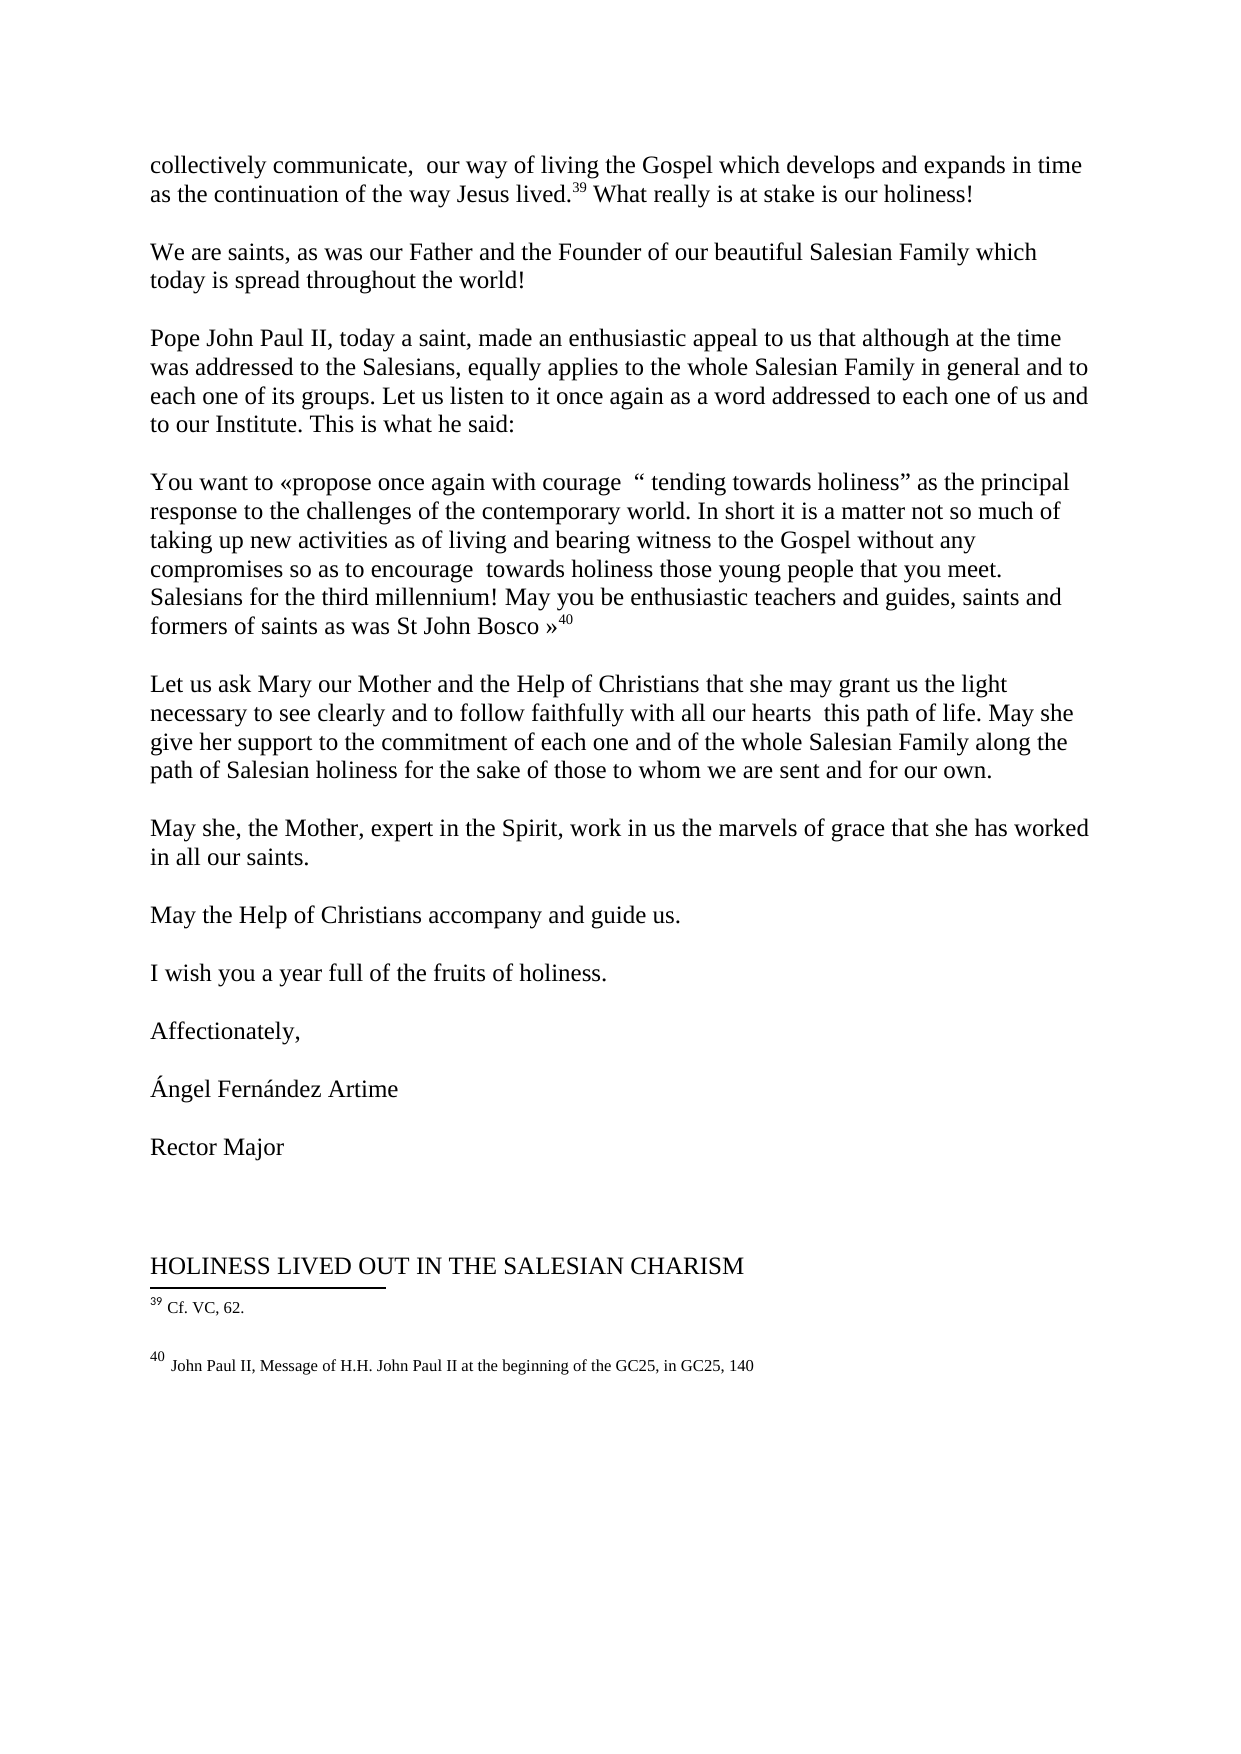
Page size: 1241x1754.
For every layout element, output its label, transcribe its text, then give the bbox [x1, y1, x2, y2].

text I wish you a year full of the fruits of holiness. [150, 958, 1090, 987]
text Rector Major [150, 1132, 1090, 1160]
text May she, the Mother, expert in the Spirit, work in us the marvels of grace that she has worked in all our saints. [150, 813, 1090, 871]
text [150, 150, 1090, 207]
text Affectionately, [150, 1016, 1090, 1044]
text You want to «propose once again with courage “ tending towards holiness” as the principal response to the challenges of the contemporary world. In short it is a matter not so much of taking up new activities as of living and bearing witness to the Gospel without any compromises so as to encourage towards holiness those young people that you meet. Salesians for the third millennium! May you be enthusiastic teachers and guides, saints and formers of saints as was St John Bosco » [150, 467, 1090, 640]
text HOLINESS LIVED OUT IN THE SALESIAN CHARISM [150, 1251, 1090, 1280]
text Let us ask Mary our Mother and the Help of Christians that she may grant us the light necessary to see clearly and to follow faithfully with all our hearts this path of life. May she give her support to the commitment of each one and of the whole Salesian Family along the path of Salesian holiness for the sake of those to whom we are sent and for our own. [150, 669, 1090, 784]
text Pope John Paul II, today a saint, made an enthusiastic appeal to us that although at the time was addressed to the Salesians, equally applies to the whole Salesian Family in general and to each one of its groups. Let us listen to it once again as a word addressed to each one of us and to our Institute. This is what he said: [150, 323, 1090, 438]
text We are saints, as was our Father and the Founder of our beautiful Salesian Family which today is spread throughout the world! [150, 237, 1090, 294]
text May the Help of Christians accompany and guide us. [150, 900, 1090, 929]
text Ángel Fernández Artime [150, 1074, 1090, 1102]
